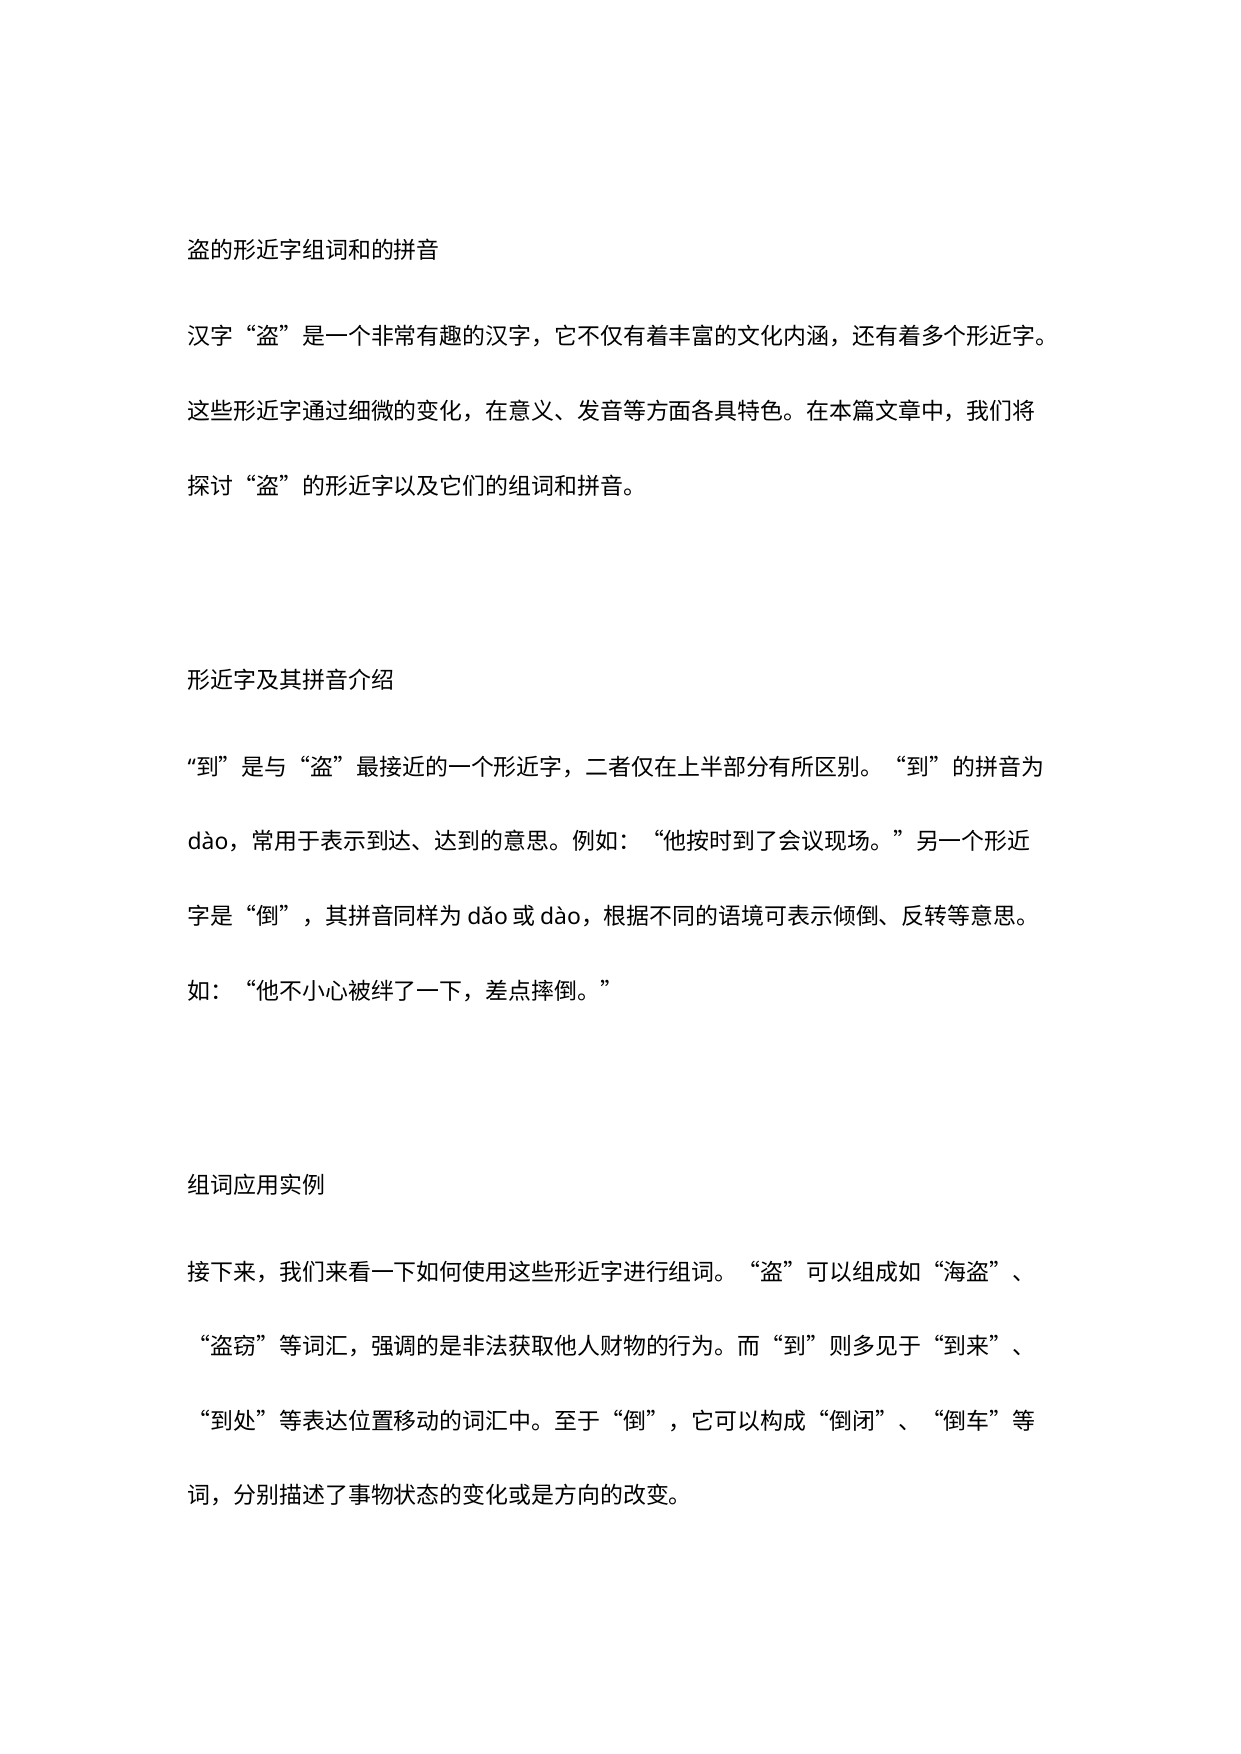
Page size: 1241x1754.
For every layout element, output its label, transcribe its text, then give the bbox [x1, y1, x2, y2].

text 盗的形近字组词和的拼音 [187, 216, 1053, 281]
text 组词应用实例 [187, 1151, 1053, 1216]
text “到”是与“盗”最接近的一个形近字，二者仅在上半部分有所区别。“到”的拼音为dào，常用于表示到达、达到的意思。例如：“他按时到了会议现场。”另一个形近字是“倒”，其拼音同样为dǎo或dào，根据不同的语境可表示倾倒、反转等意思。如：“他不小心被绊了一下，差点摔倒。” [187, 733, 1053, 1022]
text 形近字及其拼音介绍 [187, 646, 1053, 711]
text 汉字“盗”是一个非常有趣的汉字，它不仅有着丰富的文化内涵，还有着多个形近字。这些形近字通过细微的变化，在意义、发音等方面各具特色。在本篇文章中，我们将探讨“盗”的形近字以及它们的组词和拼音。 [187, 302, 1053, 517]
text 接下来，我们来看一下如何使用这些形近字进行组词。“盗”可以组成如“海盗”、“盗窃”等词汇，强调的是非法获取他人财物的行为。而“到”则多见于“到来”、“到处”等表达位置移动的词汇中。至于“倒”，它可以构成“倒闭”、“倒车”等词，分别描述了事物状态的变化或是方向的改变。 [187, 1237, 1053, 1527]
